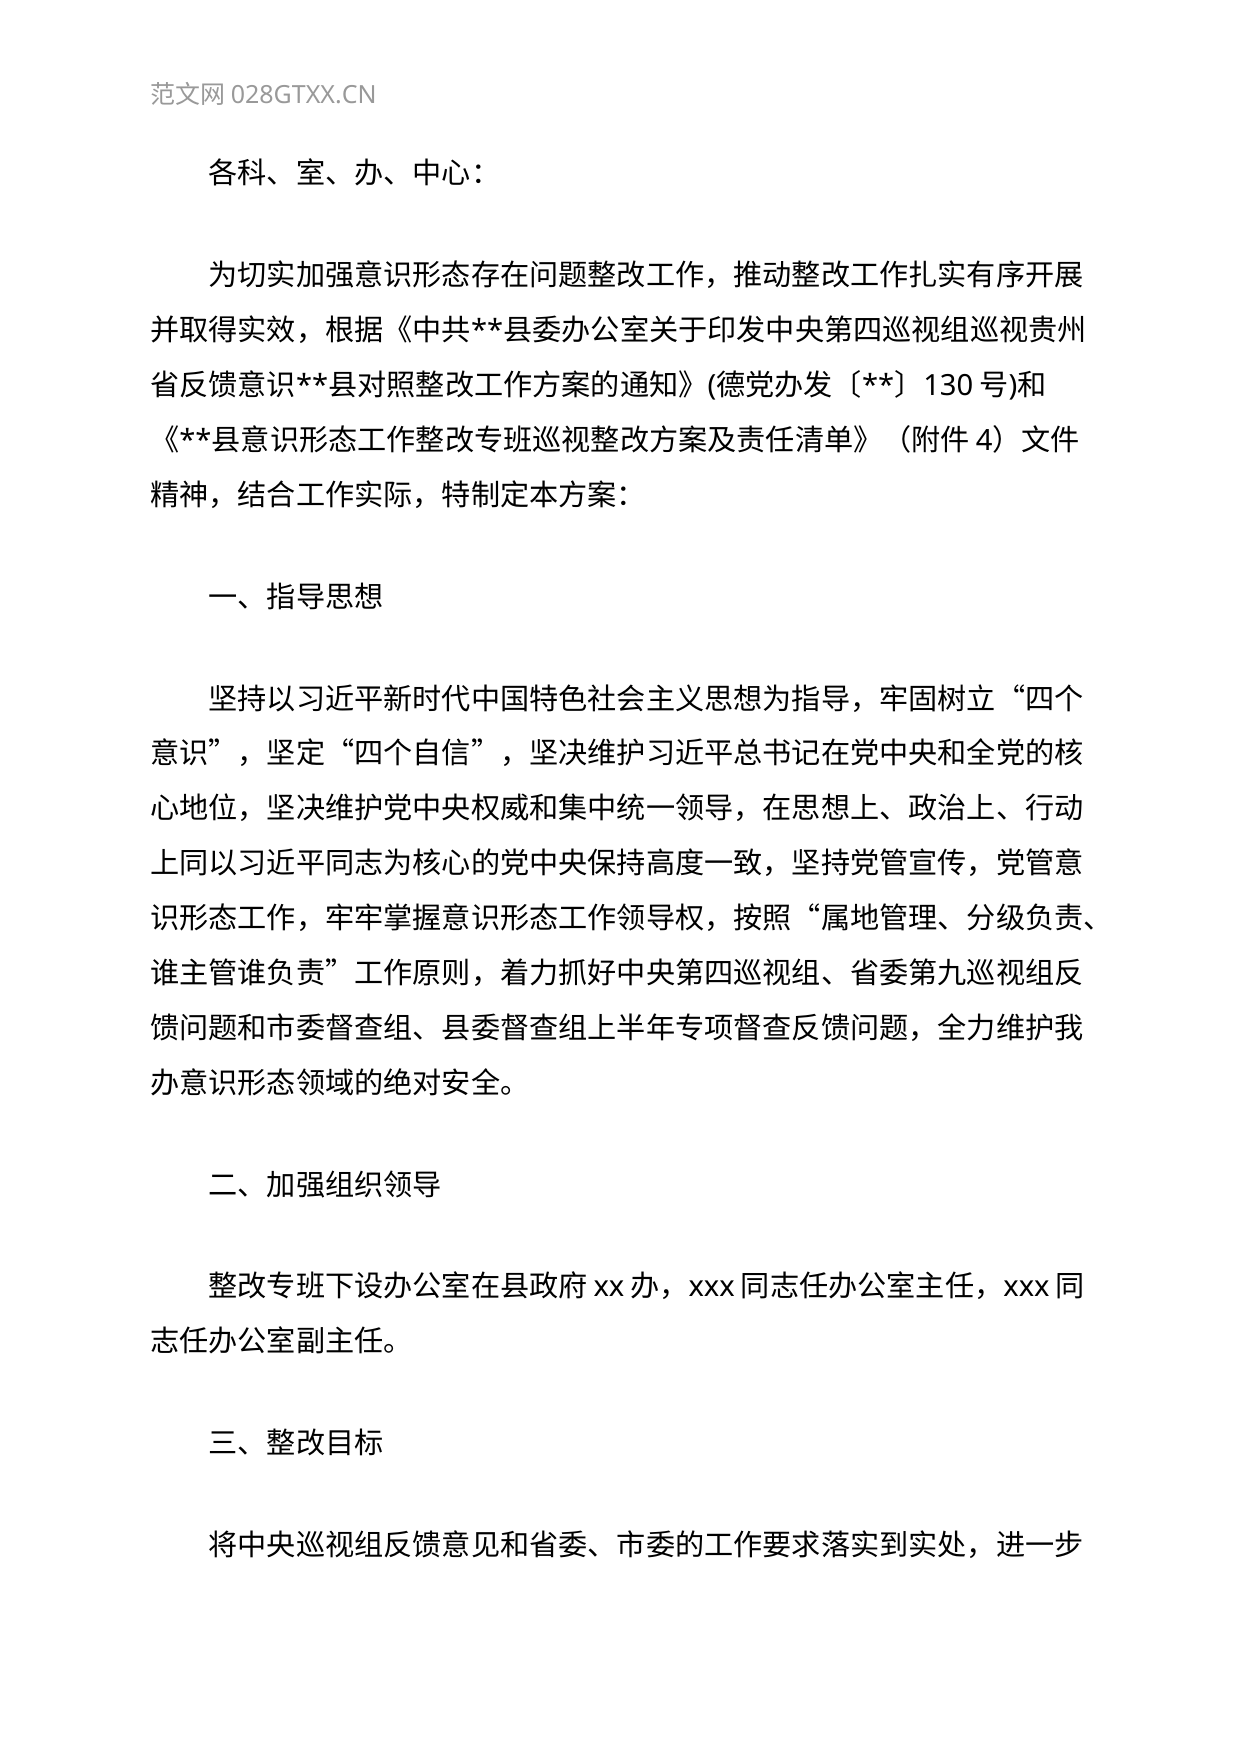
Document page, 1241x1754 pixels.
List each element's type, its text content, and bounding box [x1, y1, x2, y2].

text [150, 1522, 1090, 1564]
text 三、整改目标 [150, 1420, 1090, 1462]
text 整改专班下设办公室在县政府xx办，xxx同志任办公室主任，xxx同志任办公室副主任。 [150, 1263, 1090, 1360]
text 各科、室、办、中心： [150, 150, 1090, 192]
text 坚持以习近平新时代中国特色社会主义思想为指导，牢固树立“四个意识”，坚定“四个自信”，坚决维护习近平总书记在党中央和全党的核心地位，坚决维护党中央权威和集中统一领导，在思想上、政治上、行动上同以习近平同志为核心的党中央保持高度一致，坚持党管宣传，党管意识形态工作，牢牢掌握意识形态工作领导权，按照“属地管理、分级负责、谁主管谁负责”工作原则，着力抓好中央第四巡视组、省委第九巡视组反馈问题和市委督查组、县委督查组上半年专项督查反馈问题，全力维护我办意识形态领域的绝对安全。 [150, 675, 1090, 1102]
text 为切实加强意识形态存在问题整改工作，推动整改工作扎实有序开展并取得实效，根据《中共**县委办公室关于印发中央第四巡视组巡视贵州省反馈意识**县对照整改工作方案的通知》(德党办发〔**〕130号)和《**县意识形态工作整改专班巡视整改方案及责任清单》（附件4）文件精神，结合工作实际，特制定本方案： [150, 252, 1090, 514]
text 一、指导思想 [150, 573, 1090, 616]
text 二、加强组织领导 [150, 1161, 1090, 1203]
